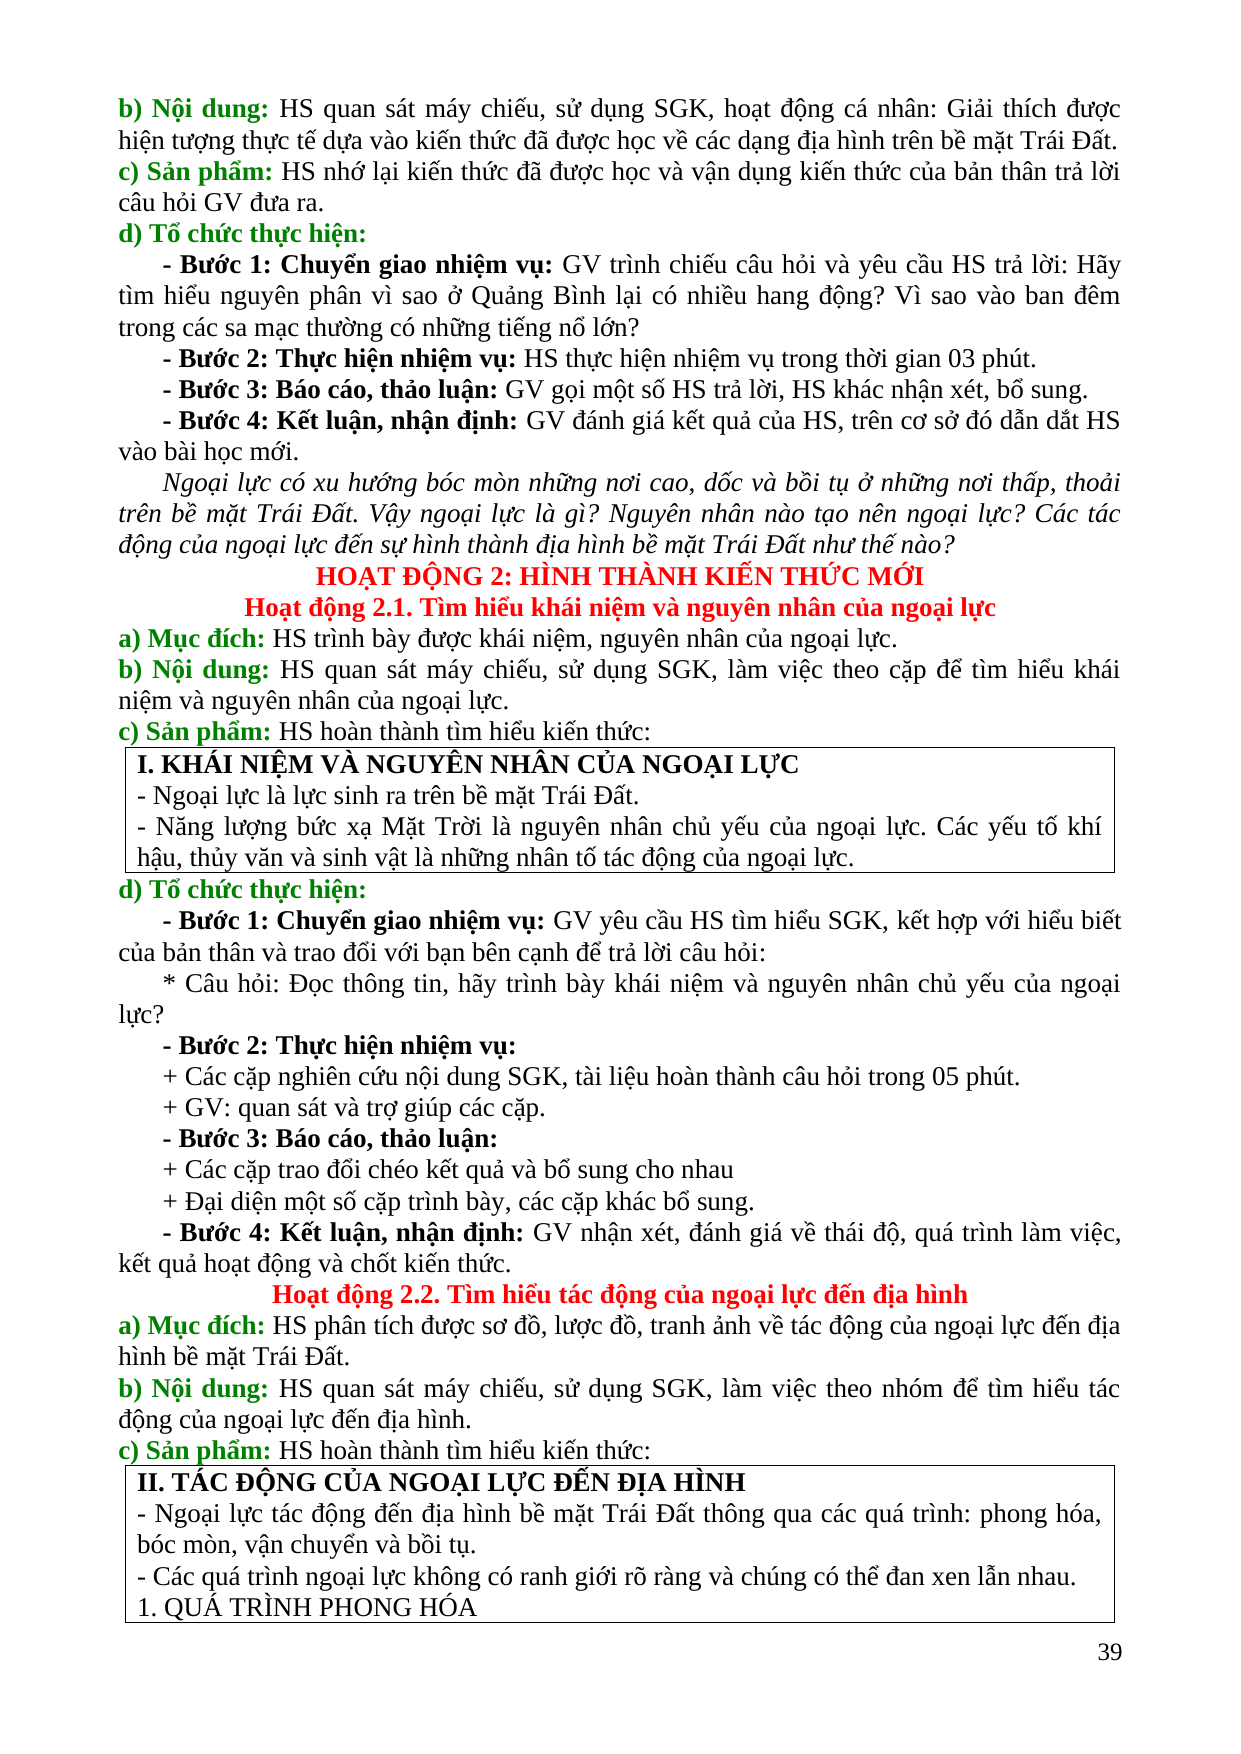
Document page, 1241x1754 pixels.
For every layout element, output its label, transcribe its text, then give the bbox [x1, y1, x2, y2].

text - Bước 1: Chuyển giao nhiệm vụ: GV trình chiếu câu hỏi và yêu cầu HS trả lời: Hãy tìm hiểu nguyên phân vì sao ở Quảng Bình lại có nhiều hang động? Vì sao vào ban đêm trong các sa mạc thường có những tiếng nổ lớn? [118, 248, 1122, 342]
text - Bước 2: Thực hiện nhiệm vụ: [118, 1029, 1122, 1060]
text c) Sản phẩm: HS hoàn thành tìm hiểu kiến thức: [118, 1434, 1122, 1465]
text b) Nội dung: HS quan sát máy chiếu, sử dụng SGK, làm việc theo cặp để tìm hiểu khái niệm và nguyên nhân của ngoại lực. [118, 653, 1122, 716]
text - Bước 3: Báo cáo, thảo luận: [118, 1122, 1122, 1154]
text + Đại diện một số cặp trình bày, các cặp khác bổ sung. [118, 1185, 1122, 1216]
text Hoạt động 2.2. Tìm hiểu tác động của ngoại lực đến địa hình [118, 1278, 1122, 1309]
text d) Tổ chức thực hiện: [118, 217, 1122, 248]
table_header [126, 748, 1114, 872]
text - Bước 4: Kết luận, nhận định: GV nhận xét, đánh giá về thái độ, quá trình làm việc, kết quả hoạt động và chốt kiến thức. [118, 1216, 1122, 1278]
text a) Mục đích: HS phân tích được sơ đồ, lược đồ, tranh ảnh về tác động của ngoại lực đến địa hình bề mặt Trái Đất. [118, 1309, 1122, 1372]
text d) Tổ chức thực hiện: [118, 873, 1122, 904]
text b) Nội dung: HS quan sát máy chiếu, sử dụng SGK, hoạt động cá nhân: Giải thích được hiện tượng thực tế dựa vào kiến thức đã được học về các dạng địa hình trên bề mặt Trái Đất. [118, 93, 1122, 155]
text b) Nội dung: HS quan sát máy chiếu, sử dụng SGK, làm việc theo nhóm để tìm hiểu tác động của ngoại lực đến địa hình. [118, 1372, 1122, 1434]
text - Bước 4: Kết luận, nhận định: GV đánh giá kết quả của HS, trên cơ sở đó dẫn dắt HS vào bài học mới. [118, 404, 1122, 466]
text - Bước 3: Báo cáo, thảo luận: GV gọi một số HS trả lời, HS khác nhận xét, bổ sung. [118, 373, 1122, 404]
text * Câu hỏi: Đọc thông tin, hãy trình bày khái niệm và nguyên nhân chủ yếu của ngoại lực? [118, 967, 1122, 1029]
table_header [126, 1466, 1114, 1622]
text - Bước 1: Chuyển giao nhiệm vụ: GV yêu cầu HS tìm hiểu SGK, kết hợp với hiểu biết của bản thân và trao đổi với bạn bên cạnh để trả lời câu hỏi: [118, 904, 1122, 967]
text Hoạt động 2.1. Tìm hiểu khái niệm và nguyên nhân của ngoại lực [118, 591, 1122, 622]
text Ngoại lực có xu hướng bóc mòn những nơi cao, dốc và bồi tụ ở những nơi thấp, thoải trên bề mặt Trái Đất. Vậy ngoại lực là gì? Nguyên nhân nào tạo nên ngoại lực? Các tác động của ngoại lực đến sự hình thành địa hình bề mặt Trái Đất như thế nào? [118, 466, 1122, 560]
text HOẠT ĐỘNG 2: HÌNH THÀNH KIẾN THỨC MỚI [118, 560, 1122, 591]
text + Các cặp trao đổi chéo kết quả và bổ sung cho nhau [118, 1154, 1122, 1185]
text + GV: quan sát và trợ giúp các cặp. [118, 1091, 1122, 1122]
text + Các cặp nghiên cứu nội dung SGK, tài liệu hoàn thành câu hỏi trong 05 phút. [118, 1060, 1122, 1091]
text c) Sản phẩm: HS hoàn thành tìm hiểu kiến thức: [118, 716, 1122, 747]
text - Bước 2: Thực hiện nhiệm vụ: HS thực hiện nhiệm vụ trong thời gian 03 phút. [118, 342, 1122, 373]
text c) Sản phẩm: HS nhớ lại kiến thức đã được học và vận dụng kiến thức của bản thân trả lời câu hỏi GV đưa ra. [118, 155, 1122, 217]
text a) Mục đích: HS trình bày được khái niệm, nguyên nhân của ngoại lực. [118, 622, 1122, 653]
